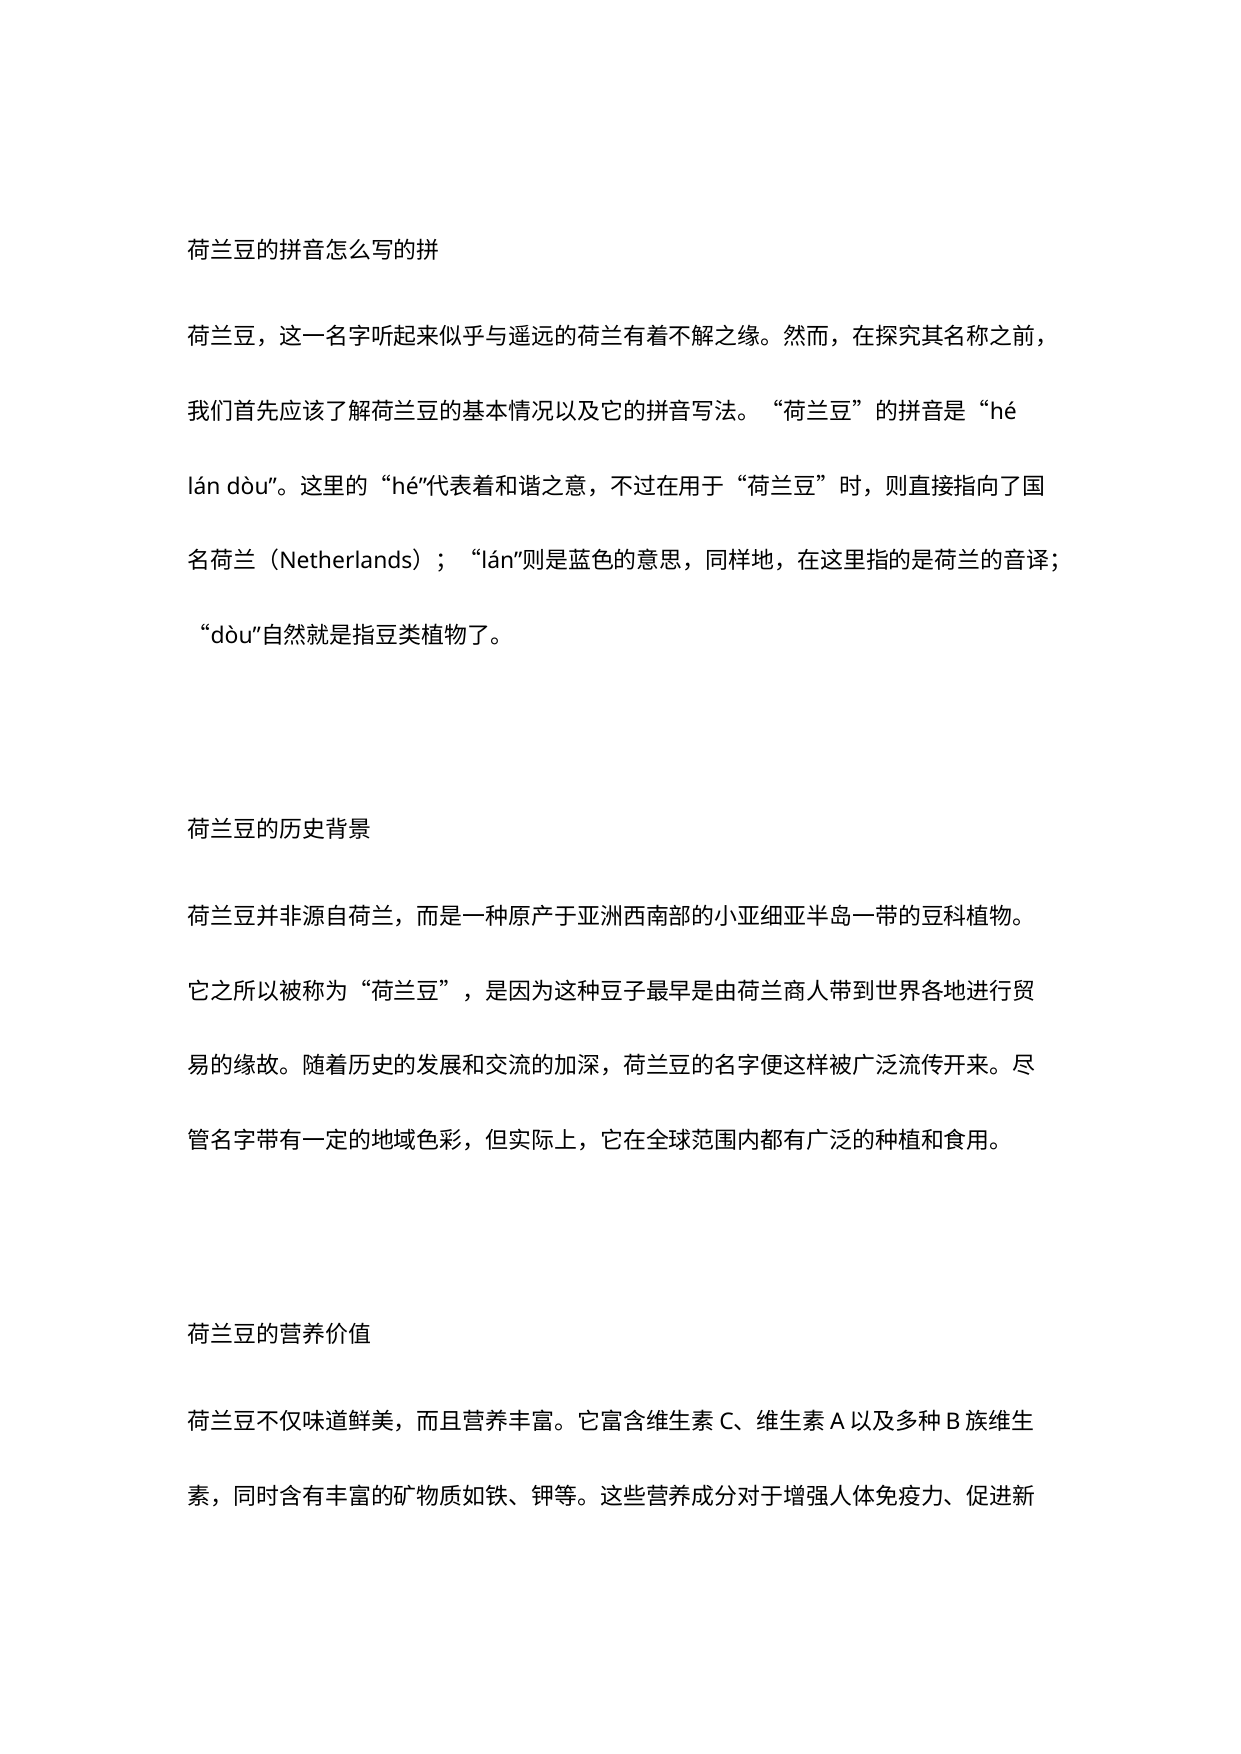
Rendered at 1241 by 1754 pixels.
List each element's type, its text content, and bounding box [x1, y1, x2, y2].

text 荷兰豆的营养价值 [187, 1300, 1053, 1365]
text 荷兰豆的历史背景 [187, 796, 1053, 861]
text 荷兰豆并非源自荷兰，而是一种原产于亚洲西南部的小亚细亚半岛一带的豆科植物。它之所以被称为“荷兰豆”，是因为这种豆子最早是由荷兰商人带到世界各地进行贸易的缘故。随着历史的发展和交流的加深，荷兰豆的名字便这样被广泛流传开来。尽管名字带有一定的地域色彩，但实际上，它在全球范围内都有广泛的种植和食用。 [187, 882, 1053, 1171]
text 荷兰豆的拼音怎么写的拼 [187, 216, 1053, 281]
text 荷兰豆，这一名字听起来似乎与遥远的荷兰有着不解之缘。然而，在探究其名称之前，我们首先应该了解荷兰豆的基本情况以及它的拼音写法。“荷兰豆”的拼音是“hé lán dòu”。这里的“hé”代表着和谐之意，不过在用于“荷兰豆”时，则直接指向了国名荷兰（Netherlands）；“lán”则是蓝色的意思，同样地，在这里指的是荷兰的音译；“dòu”自然就是指豆类植物了。 [187, 302, 1053, 666]
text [187, 1387, 1053, 1527]
